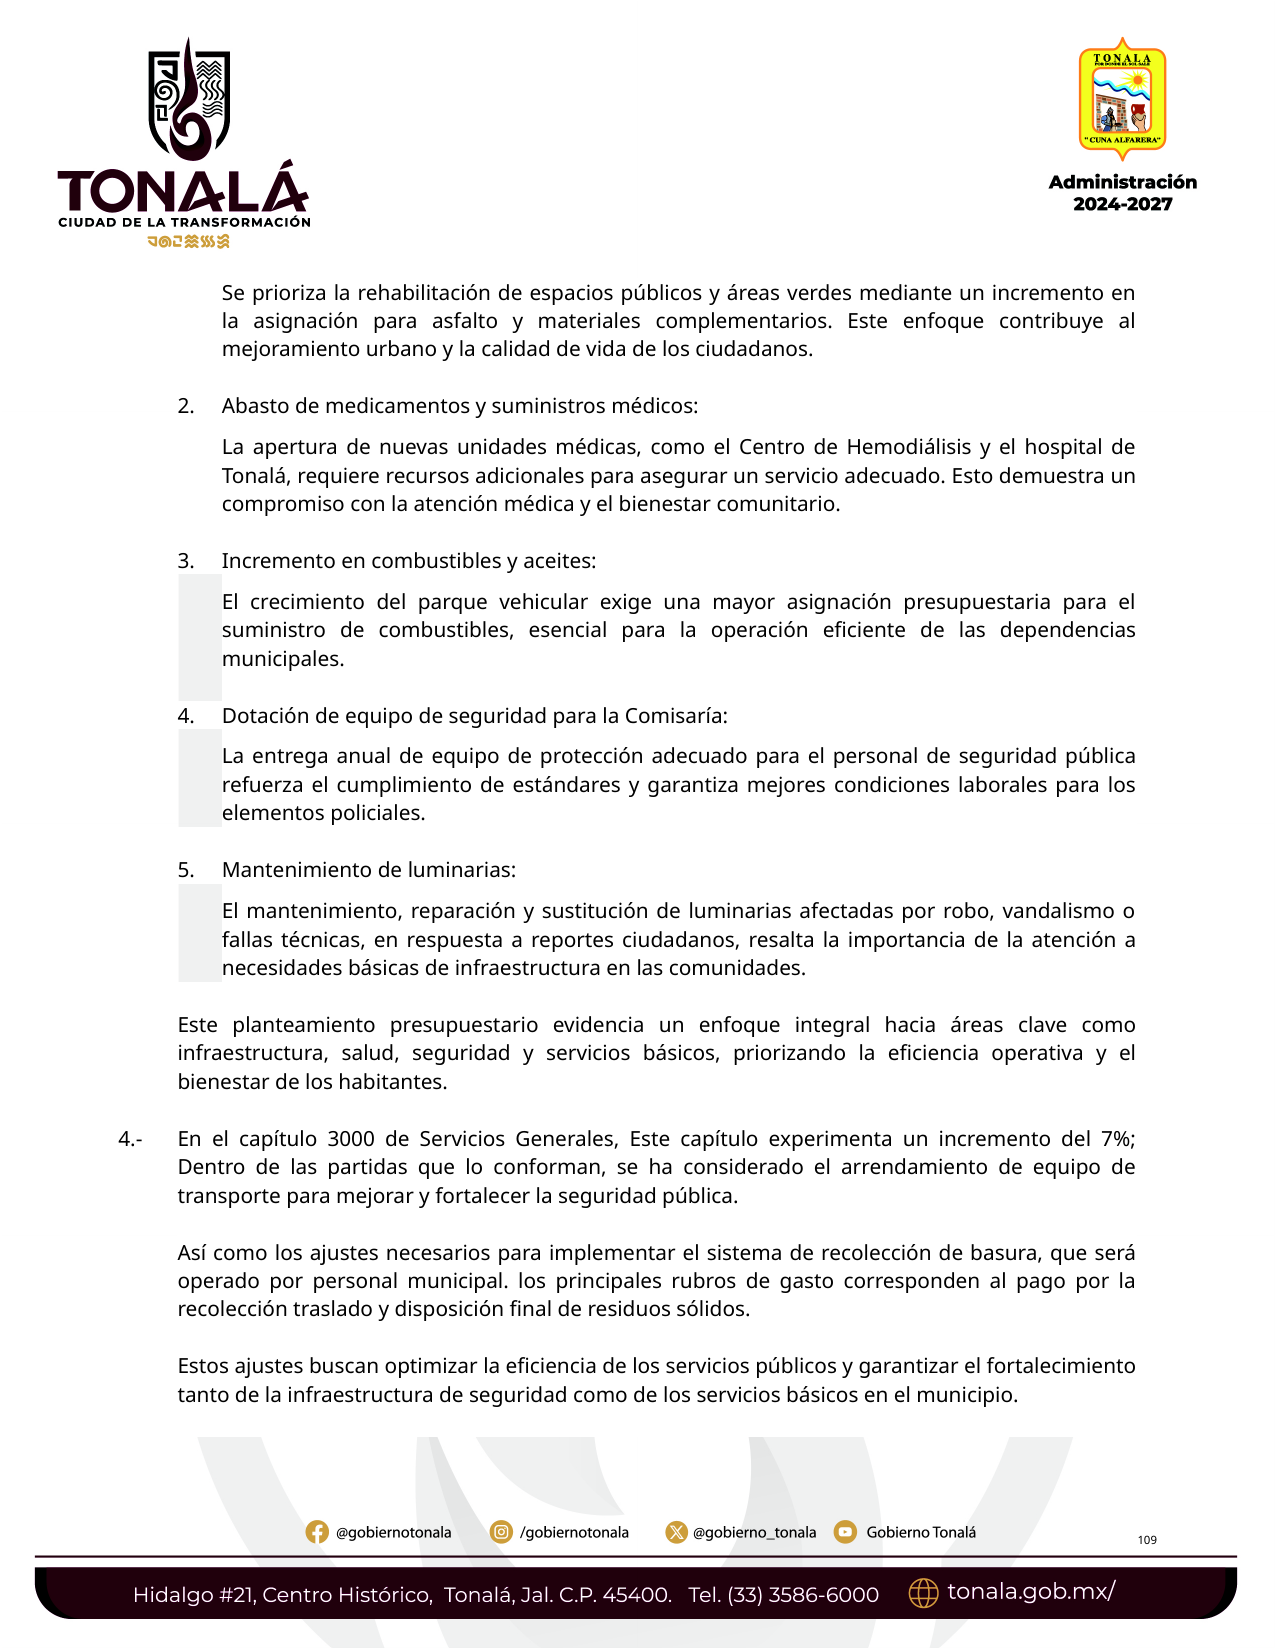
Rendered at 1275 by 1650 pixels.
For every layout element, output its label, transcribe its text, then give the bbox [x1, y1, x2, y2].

text 4.- En el capítulo 3000 de Servicios Generales, Este capítulo experimenta un incremento del 7%; Dentro de las partidas que lo conforman, se ha considerado el arrendamiento de equipo de transporte para mejorar y fortalecer la seguridad pública. [118, 1124, 1137, 1209]
text Estos ajustes buscan optimizar la eficiencia de los servicios públicos y garantizar el fortalecimiento tanto de la infraestructura de seguridad como de los servicios básicos en el municipio. [177, 1351, 1137, 1408]
picture [1, 1, 1275, 1648]
text Así como los ajustes necesarios para implementar el sistema de recolección de basura, que será operado por personal municipal. los principales rubros de gasto corresponden al pago por la recolección traslado y disposición final de residuos sólidos. [177, 1238, 1137, 1323]
text La apertura de nuevas unidades médicas, como el Centro de Hemodiálisis y el hospital de Tonalá, requiere recursos adicionales para asegurar un servicio adecuado. Esto demuestra un compromiso con la atención médica y el bienestar comunitario. [222, 432, 1137, 518]
text Se prioriza la rehabilitación de espacios públicos y áreas verdes mediante un incremento en la asignación para asfalto y materiales complementarios. Este enfoque contribuye al mejoramiento urbano y la calidad de vida de los ciudadanos. [222, 278, 1137, 363]
text La entrega anual de equipo de protección adecuado para el personal de seguridad pública refuerza el cumplimiento de estándares y garantiza mejores condiciones laborales para los elementos policiales. [222, 742, 1137, 827]
list Incremento en combustibles y aceites: [177, 546, 1137, 574]
text El mantenimiento, reparación y sustitución de luminarias afectadas por robo, vandalismo o fallas técnicas, en respuesta a reportes ciudadanos, resalta la importancia de la atención a necesidades básicas de infraestructura en las comunidades. [222, 896, 1137, 982]
text El crecimiento del parque vehicular exige una mayor asignación presupuestaria para el suministro de combustibles, esencial para la operación eficiente de las dependencias municipales. [222, 587, 1137, 672]
list Mantenimiento de luminarias: [177, 855, 1137, 884]
list Abasto de medicamentos y suministros médicos: [177, 391, 1137, 420]
text Este planteamiento presupuestario evidencia un enfoque integral hacia áreas clave como infraestructura, salud, seguridad y servicios básicos, priorizando la eficiencia operativa y el bienestar de los habitantes. [177, 1010, 1137, 1095]
list Dotación de equipo de seguridad para la Comisaría: [177, 701, 1137, 729]
